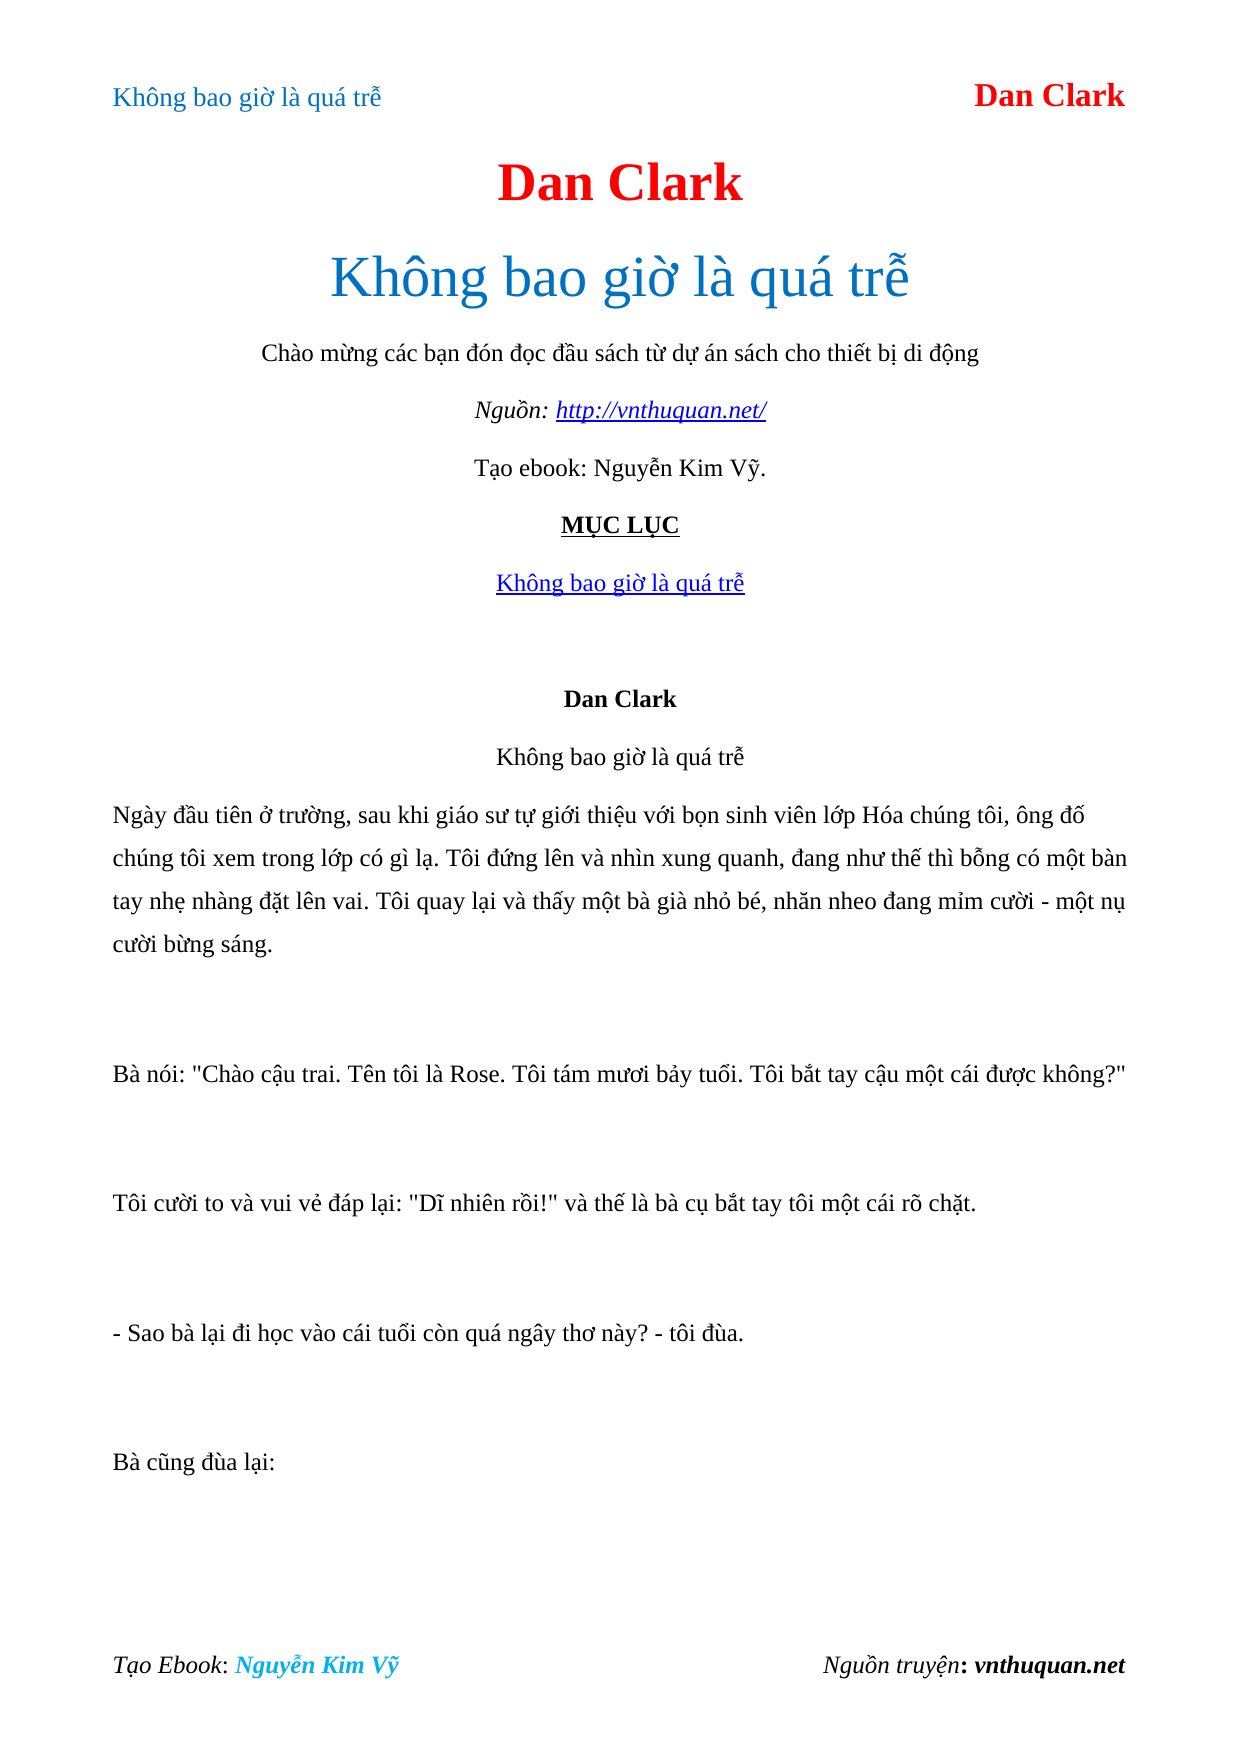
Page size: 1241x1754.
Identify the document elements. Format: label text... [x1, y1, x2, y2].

text Dan Clark [112, 150, 1128, 212]
text Không bao giờ là quá trễ [112, 742, 1128, 771]
text Bà nói: "Chào cậu trai. Tên tôi là Rose. Tôi tám mươi bảy tuổi. Tôi bắt tay cậu một cái được không?" [112, 1059, 1128, 1088]
text - Sao bà lại đi học vào cái tuổi còn quá ngây thơ này? - tôi đùa. [112, 1318, 1128, 1346]
text Không bao giờ là quá trễ [112, 568, 1128, 597]
text Bà cũng đùa lại: [112, 1447, 1128, 1476]
text Ngày đầu tiên ở trường, sau khi giáo sư tự giới thiệu với bọn sinh viên lớp Hóa chúng tôi, ông đố chúng tôi xem trong lớp có gì lạ. Tôi đứng lên và nhìn xung quanh, đang như thế thì bỗng có một bàn tay nhẹ nhàng đặt lên vai. Tôi quay lại và thấy một bà già nhỏ bé, nhăn nheo đang mỉm cười - một nụ cười bừng sáng. [112, 800, 1128, 958]
text Dan Clark [112, 684, 1128, 713]
text Chào mừng các bạn đón đọc đầu sách từ dự án sách cho thiết bị di động Nguồn: http://vnthuquan.net/ Tạo ebook: Nguyễn Kim Vỹ. [112, 338, 1128, 481]
text MỤC LỤC [112, 511, 1128, 539]
text Tôi cười to và vui vẻ đáp lại: "Dĩ nhiên rồi!" và thế là bà cụ bắt tay tôi một cái rõ chặt. [112, 1188, 1128, 1217]
text Không bao giờ là quá trễ [112, 241, 1128, 308]
